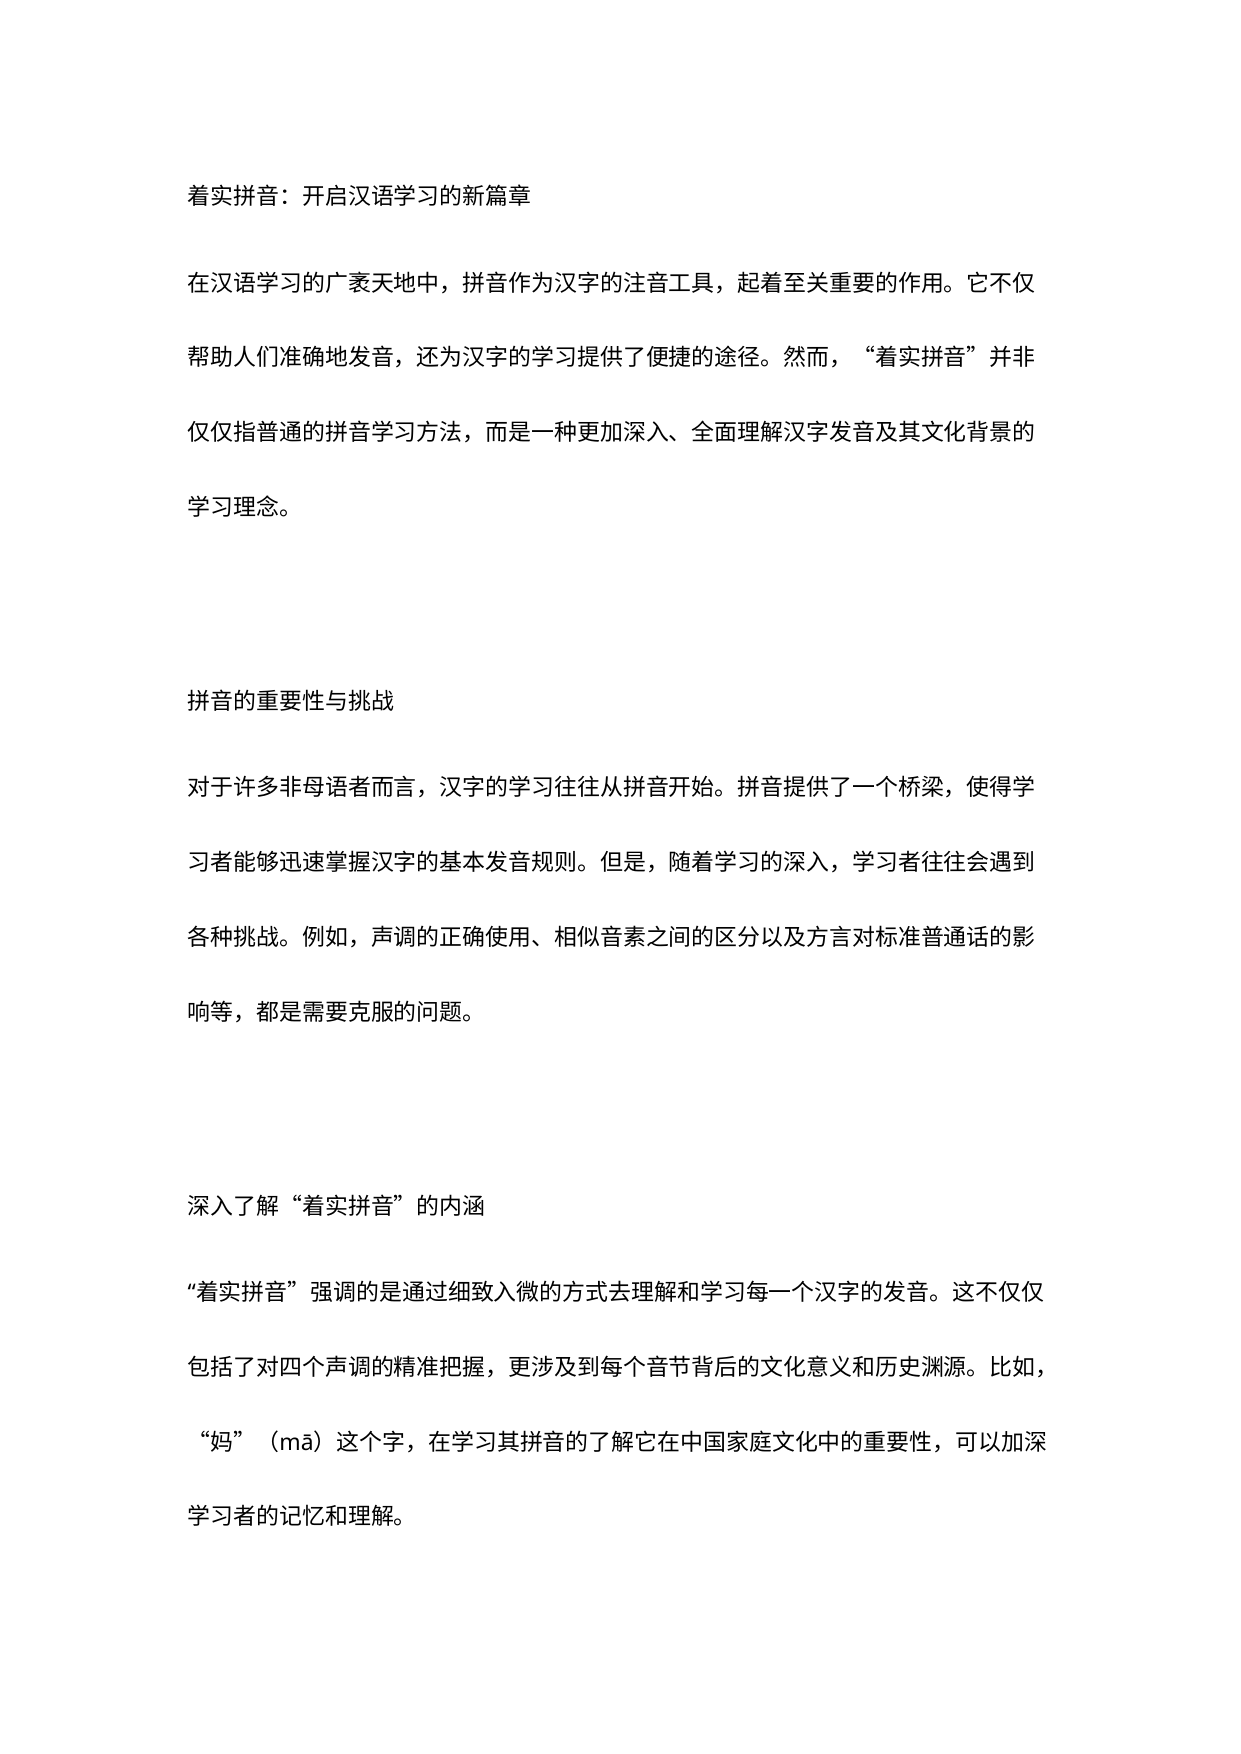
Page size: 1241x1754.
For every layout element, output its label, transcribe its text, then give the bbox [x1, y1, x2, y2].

text “着实拼音”强调的是通过细致入微的方式去理解和学习每一个汉字的发音。这不仅仅包括了对四个声调的精准把握，更涉及到每个音节背后的文化意义和历史渊源。比如，“妈”（mā）这个字，在学习其拼音的了解它在中国家庭文化中的重要性，可以加深学习者的记忆和理解。 [187, 1258, 1053, 1547]
text 深入了解“着实拼音”的内涵 [187, 1172, 1053, 1237]
text 拼音的重要性与挑战 [187, 667, 1053, 732]
text 在汉语学习的广袤天地中，拼音作为汉字的注音工具，起着至关重要的作用。它不仅帮助人们准确地发音，还为汉字的学习提供了便捷的途径。然而，“着实拼音”并非仅仅指普通的拼音学习方法，而是一种更加深入、全面理解汉字发音及其文化背景的学习理念。 [187, 248, 1053, 538]
text 对于许多非母语者而言，汉字的学习往往从拼音开始。拼音提供了一个桥梁，使得学习者能够迅速掌握汉字的基本发音规则。但是，随着学习的深入，学习者往往会遇到各种挑战。例如，声调的正确使用、相似音素之间的区分以及方言对标准普通话的影响等，都是需要克服的问题。 [187, 753, 1053, 1042]
text 着实拼音：开启汉语学习的新篇章 [187, 162, 1053, 227]
